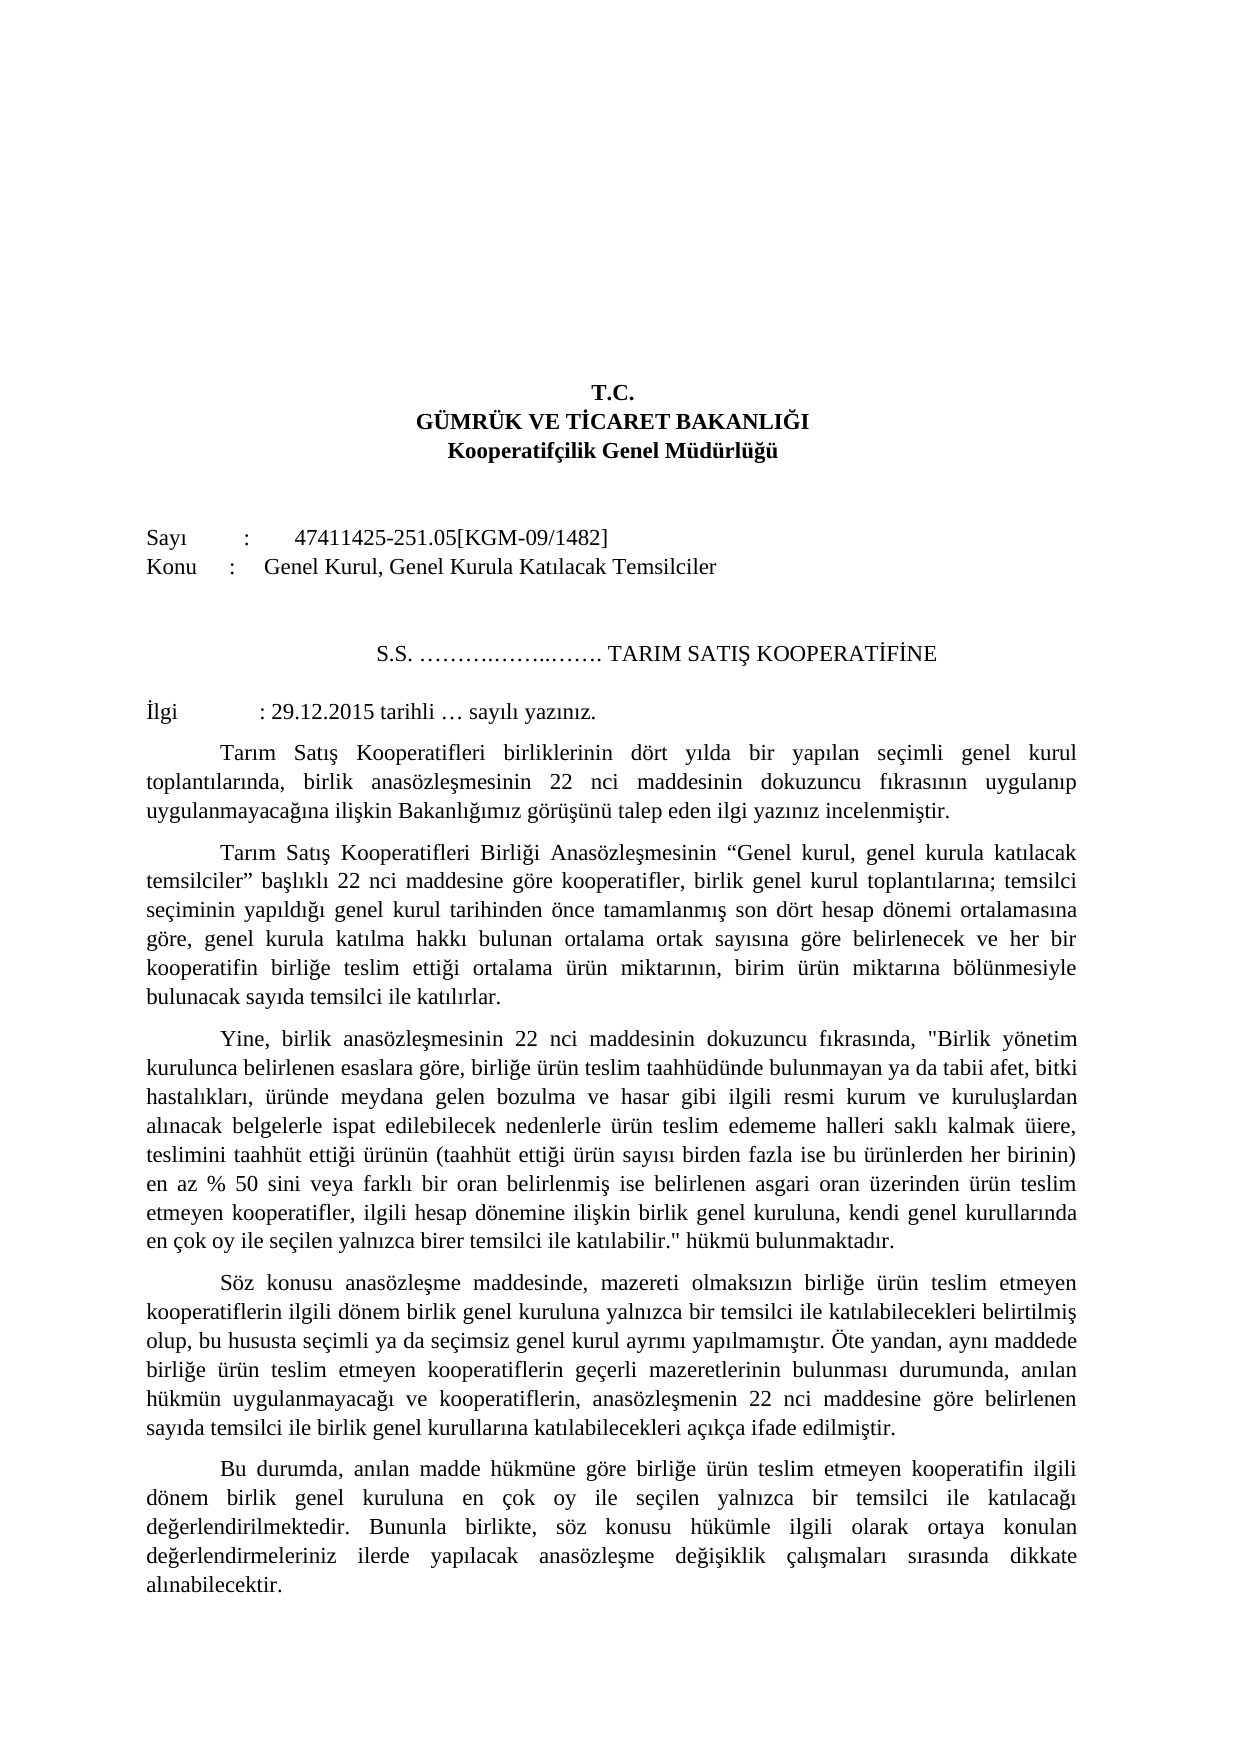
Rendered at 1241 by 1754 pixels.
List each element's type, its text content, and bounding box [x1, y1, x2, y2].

text T.C. [146, 379, 1079, 406]
text S.S. ……….……..……. TARIM SATIŞ KOOPERATİFİNE [235, 640, 1078, 666]
text Kooperatifçilik Genel Müdürlüğü [146, 437, 1079, 463]
text Söz konusu anasözleşme maddesinde, mazereti olmaksızın birliğe ürün teslim etmeyen kooperatiflerin ilgili dönem birlik genel kuruluna yalnızca bir temsilci ile katılabilecekleri belirtilmiş olup, bu hususta seçimli ya da seçimsiz genel kurul ayrımı yapılmamıştır. Öte yandan, aynı maddede birliğe ürün teslim etmeyen kooperatiflerin geçerli mazeretlerinin bulunması durumunda, anılan hükmün uygulanmayacağı ve kooperatiflerin, anasözleşmenin 22 nci maddesine göre belirlenen sayıda temsilci ile birlik genel kurullarına katılabilecekleri açıkça ifade edilmiştir. [146, 1269, 1078, 1440]
text Bu durumda, anılan madde hükmüne göre birliğe ürün teslim etmeyen kooperatifin ilgili dönem birlik genel kuruluna en çok oy ile seçilen yalnızca bir temsilci ile katılacağı değerlendirilmektedir. Bununla birlikte, söz konusu hükümle ilgili olarak ortaya konulan değerlendirmeleriniz ilerde yapılacak anasözleşme değişiklik çalışmaları sırasında dikkate alınabilecektir. [146, 1455, 1078, 1597]
text Konu : Genel Kurul, Genel Kurula Katılacak Temsilciler [146, 553, 1094, 579]
text İlgi : 29.12.2015 tarihli … sayılı yazınız. [146, 698, 1094, 724]
text Sayı : 47411425-251.05[KGM-09/1482] [146, 524, 1094, 550]
text Tarım Satış Kooperatifleri birliklerinin dört yılda bir yapılan seçimli genel kurul toplantılarında, birlik anasözleşmesinin 22 nci maddesinin dokuzuncu fıkrasının uygulanıp uygulanmayacağına ilişkin Bakanlığımız görüşünü talep eden ilgi yazınız incelenmiştir. [146, 739, 1078, 823]
text Yine, birlik anasözleşmesinin 22 nci maddesinin dokuzuncu fıkrasında, "Birlik yönetim kurulunca belirlenen esaslara göre, birliğe ürün teslim taahhüdünde bulunmayan ya da tabii afet, bitki hastalıkları, üründe meydana gelen bozulma ve hasar gibi ilgili resmi kurum ve kuruluşlardan alınacak belgelerle ispat edilebilecek nedenlerle ürün teslim edememe halleri saklı kalmak üiere, teslimini taahhüt ettiği ürünün (taahhüt ettiği ürün sayısı birden fazla ise bu ürünlerden her birinin) en az % 50 sini veya farklı bir oran belirlenmiş ise belirlenen asgari oran üzerinden ürün teslim etmeyen kooperatifler, ilgili hesap dönemine ilişkin birlik genel kuruluna, kendi genel kurullarında en çok oy ile seçilen yalnızca birer temsilci ile katılabilir." hükmü bulunmaktadır. [146, 1025, 1078, 1254]
text Tarım Satış Kooperatifleri Birliği Anasözleşmesinin “Genel kurul, genel kurula katılacak temsilciler” başlıklı 22 nci maddesine göre kooperatifler, birlik genel kurul toplantılarına; temsilci seçiminin yapıldığı genel kurul tarihinden önce tamamlanmış son dört hesap dönemi ortalamasına göre, genel kurula katılma hakkı bulunan ortalama ortak sayısına göre belirlenecek ve her bir kooperatifin birliğe teslim ettiği ortalama ürün miktarının, birim ürün miktarına bölünmesiyle bulunacak sayıda temsilci ile katılırlar. [146, 839, 1078, 1010]
text GÜMRÜK VE TİCARET BAKANLIĞI [146, 408, 1079, 434]
